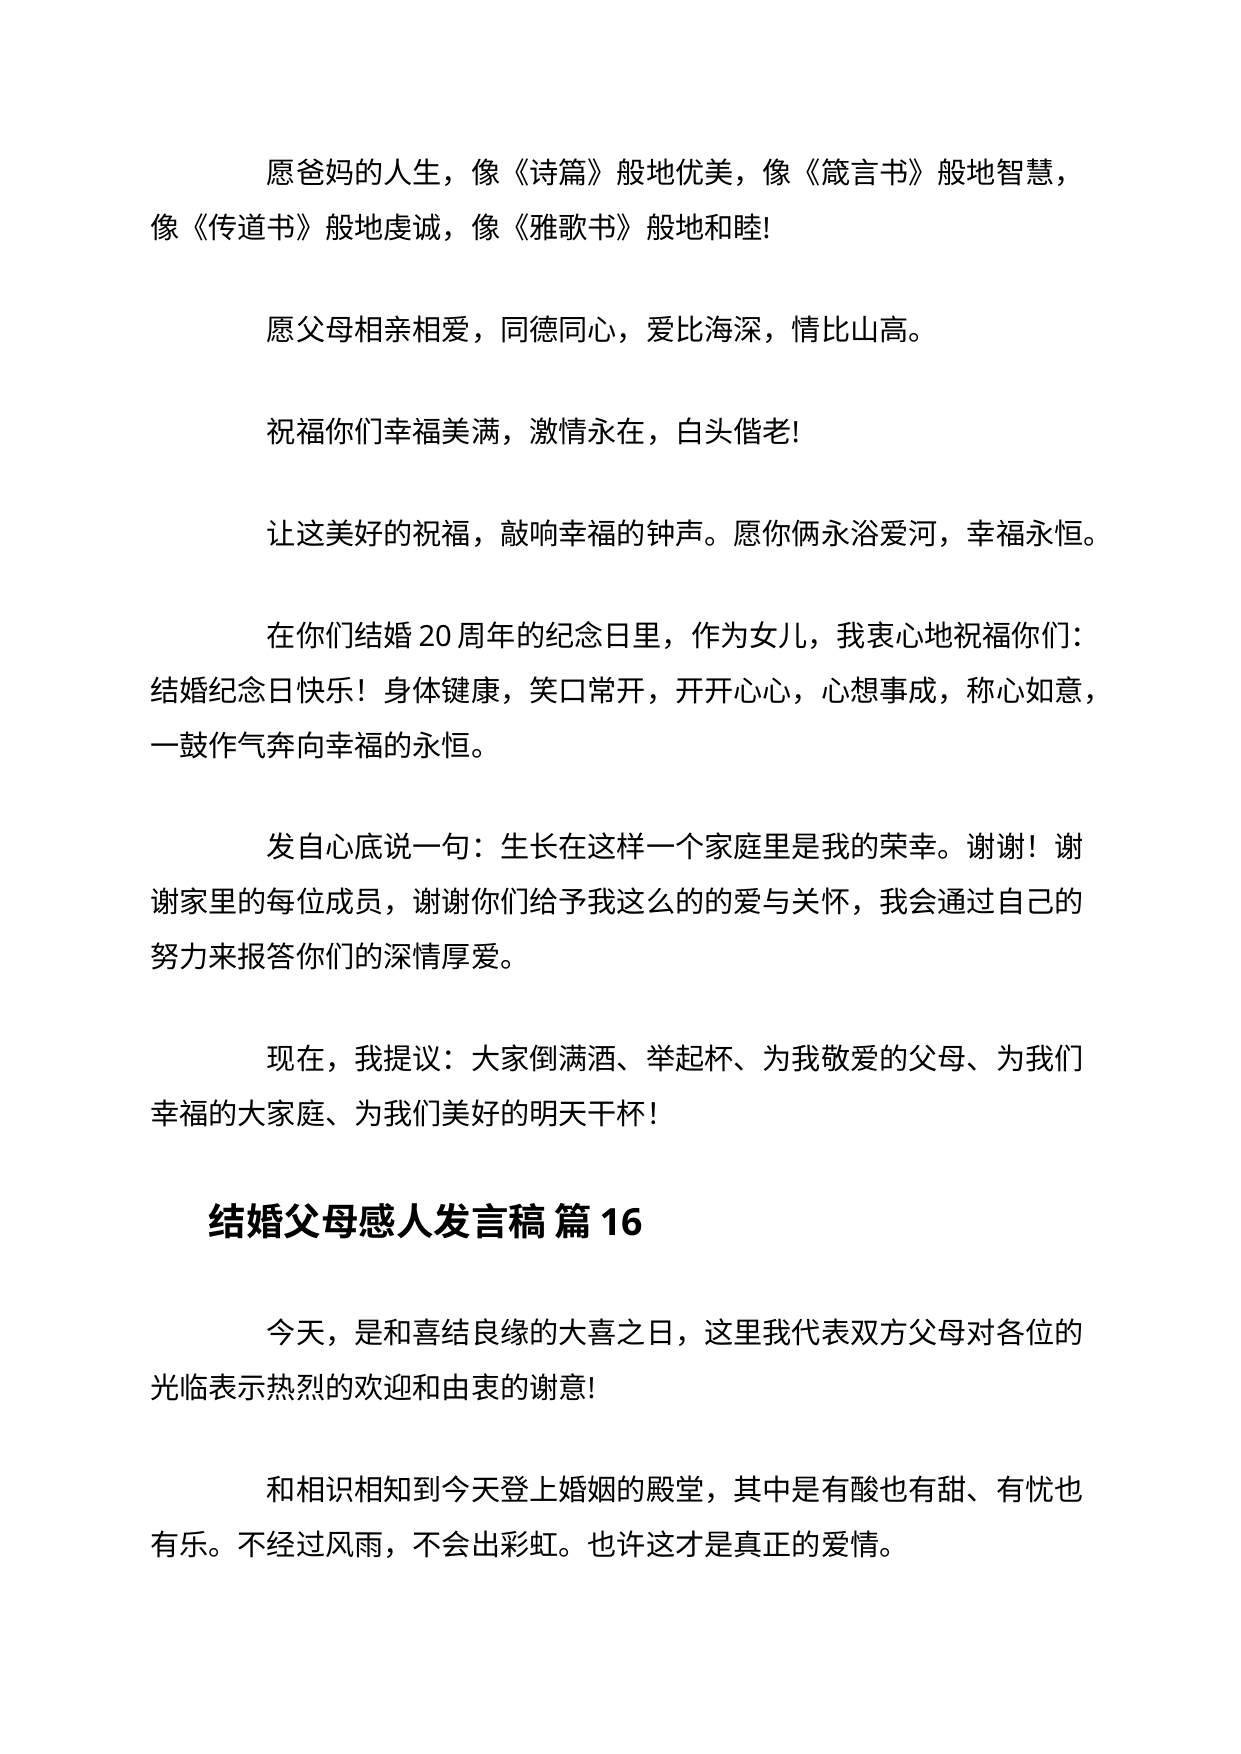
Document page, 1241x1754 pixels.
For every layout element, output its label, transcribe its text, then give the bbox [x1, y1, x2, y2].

text 愿父母相亲相爱，同德同心，爱比海深，情比山高。 [150, 307, 1090, 349]
text 和相识相知到今天登上婚姻的殿堂，其中是有酸也有甜、有忧也有乐。不经过风雨，不会出彩虹。也许这才是真正的爱情。 [150, 1467, 1090, 1564]
text 在你们结婚20周年的纪念日里，作为女儿，我衷心地祝福你们：结婚纪念日快乐！身体键康，笑口常开，开开心心，心想事成，称心如意，一鼓作气奔向幸福的永恒。 [150, 612, 1090, 764]
text 让这美好的祝福，敲响幸福的钟声。愿你俩永浴爱河，幸福永恒。 [150, 511, 1090, 553]
text 祝福你们幸福美满，激情永在，白头偕老! [150, 409, 1090, 451]
text 结婚父母感人发言稿 篇16 [150, 1192, 1090, 1247]
text 愿爸妈的人生，像《诗篇》般地优美，像《箴言书》般地智慧，像《传道书》般地虔诚，像《雅歌书》般地和睦! [150, 150, 1090, 247]
text 发自心底说一句：生长在这样一个家庭里是我的荣幸。谢谢！谢谢家里的每位成员，谢谢你们给予我这么的的爱与关怀，我会通过自己的努力来报答你们的深情厚爱。 [150, 824, 1090, 976]
text 现在，我提议：大家倒满酒、举起杯、为我敬爱的父母、为我们幸福的大家庭、为我们美好的明天干杯！ [150, 1036, 1090, 1133]
text 今天，是和喜结良缘的大喜之日，这里我代表双方父母对各位的光临表示热烈的欢迎和由衷的谢意! [150, 1310, 1090, 1407]
